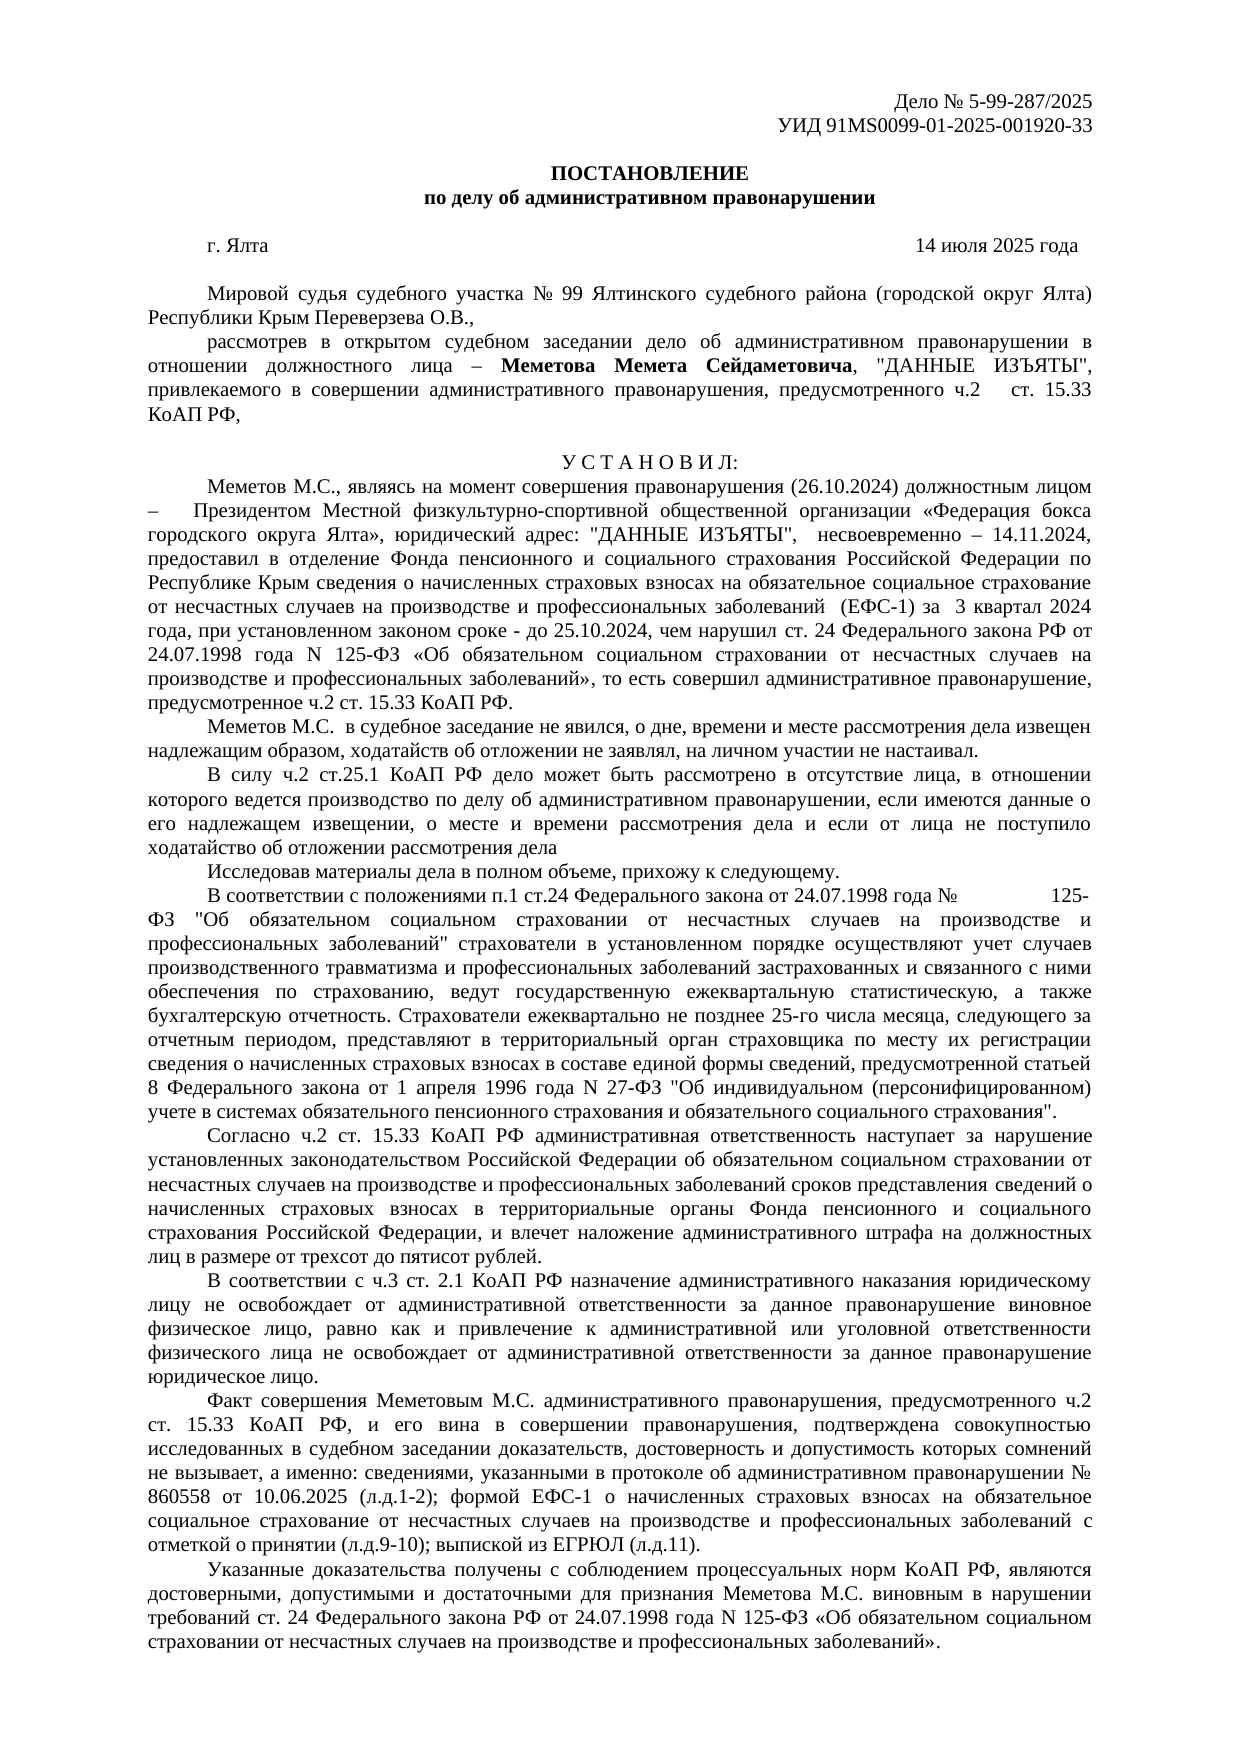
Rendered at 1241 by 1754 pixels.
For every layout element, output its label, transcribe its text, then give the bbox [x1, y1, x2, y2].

text Факт совершения Меметовым М.С. административного правонарушения, предусмотренного ч.2 ст. 15.33 КоАП РФ, и его вина в совершении правонарушения, подтверждена совокупностью исследованных в судебном заседании доказательств, достоверность и допустимость которых сомнений не вызывает, а именно: сведениями, указанными в протоколе об административном правонарушении № 860558 от 10.06.2025 (л.д.1-2); формой ЕФС-1 о начисленных страховых взносах на обязательное социальное страхование от несчастных случаев на производстве и профессиональных заболеваний с отметкой о принятии (л.д.9-10); выпиской из ЕГРЮЛ (л.д.11). [148, 1388, 1092, 1556]
text В соответствии с ч.3 ст. 2.1 КоАП РФ назначение административного наказания юридическому лицу не освобождает от административной ответственности за данное правонарушение виновное физическое лицо, равно как и привлечение к административной или уголовной ответственности физического лица не освобождает от административной ответственности за данное правонарушение юридическое лицо. [148, 1268, 1092, 1388]
text Исследовав материалы дела в полном объеме, прихожу к следующему. [148, 859, 1092, 883]
text Указанные доказательства получены с соблюдением процессуальных норм КоАП РФ, являются достоверными, допустимыми и достаточными для признания Меметова М.С. виновным в нарушении требований ст. 24 Федерального закона РФ от 24.07.1998 года N 125-ФЗ «Об обязательном социальном страховании от несчастных случаев на производстве и профессиональных заболеваний». [148, 1556, 1092, 1653]
text Меметов М.С., являясь на момент совершения правонарушения (26.10.2024) должностным лицом – Президентом Местной физкультурно-спортивной общественной организации «Федерация бокса городского округа Ялта», юридический адрес: "ДАННЫЕ ИЗЪЯТЫ", несвоевременно – 14.11.2024, предоставил в отделение Фонда пенсионного и социального страхования Российской Федерации по Республике Крым сведения о начисленных страховых взносах на обязательное социальное страхование от несчастных случаев на производстве и профессиональных заболеваний (ЕФС-1) за 3 квартал 2024 года, при установленном законом сроке - до 25.10.2024, чем нарушил ст. 24 Федерального закона РФ от 24.07.1998 года N 125-ФЗ «Об обязательном социальном страховании от несчастных случаев на производстве и профессиональных заболеваний», то есть совершил административное правонарушение, предусмотренное ч.2 ст. 15.33 КоАП РФ. [148, 474, 1092, 714]
text Меметов М.С. в судебное заседание не явился, о дне, времени и месте рассмотрения дела извещен надлежащим образом, ходатайств об отложении не заявлял, на личном участии не настаивал. [148, 714, 1092, 762]
text У С Т А Н О В И Л: [148, 449, 1092, 474]
text по делу об административном правонарушении [148, 185, 1092, 209]
text В силу ч.2 ст.25.1 КоАП РФ дело может быть рассмотрено в отсутствие лица, в отношении которого ведется производство по делу об административном правонарушении, если имеются данные о его надлежащем извещении, о месте и времени рассмотрения дела и если от лица не поступило ходатайство об отложении рассмотрения дела [148, 762, 1092, 859]
title Дело № 5-99-287/2025 [148, 89, 1092, 113]
text В соответствии с положениями п.1 ст.24 Федерального закона от 24.07.1998 года № 125-ФЗ "Об обязательном социальном страховании от несчастных случаев на производстве и профессиональных заболеваний" страхователи в установленном порядке осуществляют учет случаев производственного травматизма и профессиональных заболеваний застрахованных и связанного с ними обеспечения по страхованию, ведут государственную ежеквартальную статистическую, а также бухгалтерскую отчетность. Страхователи ежеквартально не позднее 25-го числа месяца, следующего за отчетным периодом, представляют в территориальный орган страховщика по месту их регистрации сведения о начисленных страховых взносах в составе единой формы сведений, предусмотренной статьей 8 Федерального закона от 1 апреля 1996 года N 27-ФЗ "Об индивидуальном (персонифицированном) учете в системах обязательного пенсионного страхования и обязательного социального страхования". [148, 883, 1092, 1123]
text Согласно ч.2 ст. 15.33 КоАП РФ административная ответственность наступает за нарушение установленных законодательством Российской Федерации об обязательном социальном страховании от несчастных случаев на производстве и профессиональных заболеваний сроков представления сведений о начисленных страховых взносах в территориальные органы Фонда пенсионного и социального страхования Российской Федерации, и влечет наложение административного штрафа на должностных лиц в размере от трехсот до пятисот рублей. [148, 1123, 1092, 1268]
title ПОСТАНОВЛЕНИЕ [148, 161, 1092, 185]
text г. Ялта 14 июля 2025 года [148, 233, 1092, 257]
text рассмотрев в открытом судебном заседании дело об административном правонарушении в отношении должностного лица – Меметова Мемета Сейдаметовича, "ДАННЫЕ ИЗЪЯТЫ", привлекаемого в совершении административного правонарушения, предусмотренного ч.2 ст. 15.33 КоАП РФ, [148, 329, 1092, 426]
title УИД 91MS0099-01-2025-001920-33 [148, 113, 1092, 137]
text Мировой судья судебного участка № 99 Ялтинского судебного района (городской округ Ялта) Республики Крым Переверзева О.В., [148, 281, 1092, 329]
